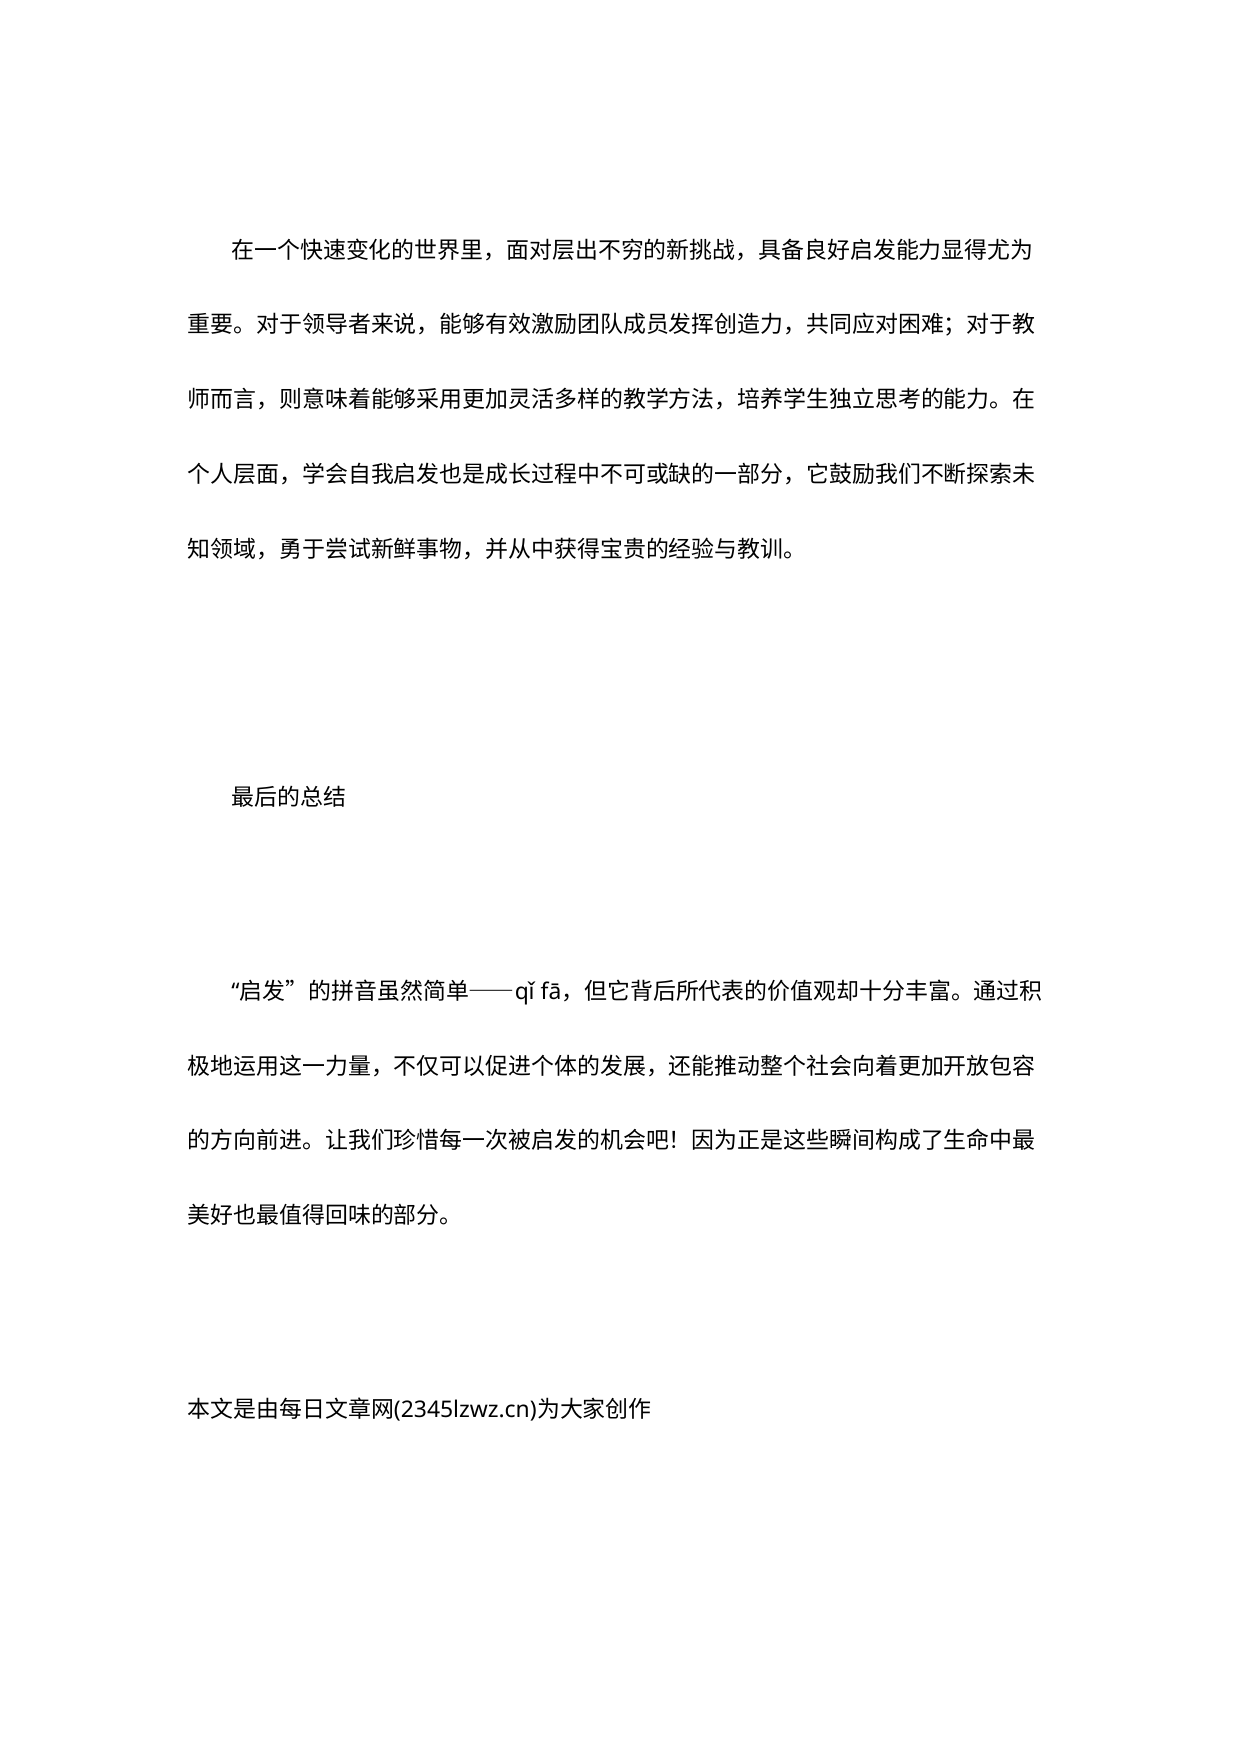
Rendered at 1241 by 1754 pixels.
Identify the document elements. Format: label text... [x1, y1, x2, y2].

text 最后的总结 [187, 763, 1053, 828]
text “启发”的拼音虽然简单——qǐ fā，但它背后所代表的价值观却十分丰富。通过积极地运用这一力量，不仅可以促进个体的发展，还能推动整个社会向着更加开放包容的方向前进。让我们珍惜每一次被启发的机会吧！因为正是这些瞬间构成了生命中最美好也最值得回味的部分。 [187, 957, 1053, 1246]
text 在一个快速变化的世界里，面对层出不穷的新挑战，具备良好启发能力显得尤为重要。对于领导者来说，能够有效激励团队成员发挥创造力，共同应对困难；对于教师而言，则意味着能够采用更加灵活多样的教学方法，培养学生独立思考的能力。在个人层面，学会自我启发也是成长过程中不可或缺的一部分，它鼓励我们不断探索未知领域，勇于尝试新鲜事物，并从中获得宝贵的经验与教训。 [187, 216, 1053, 579]
text 本文是由每日文章网(2345lzwz.cn)为大家创作 [187, 1375, 1053, 1440]
